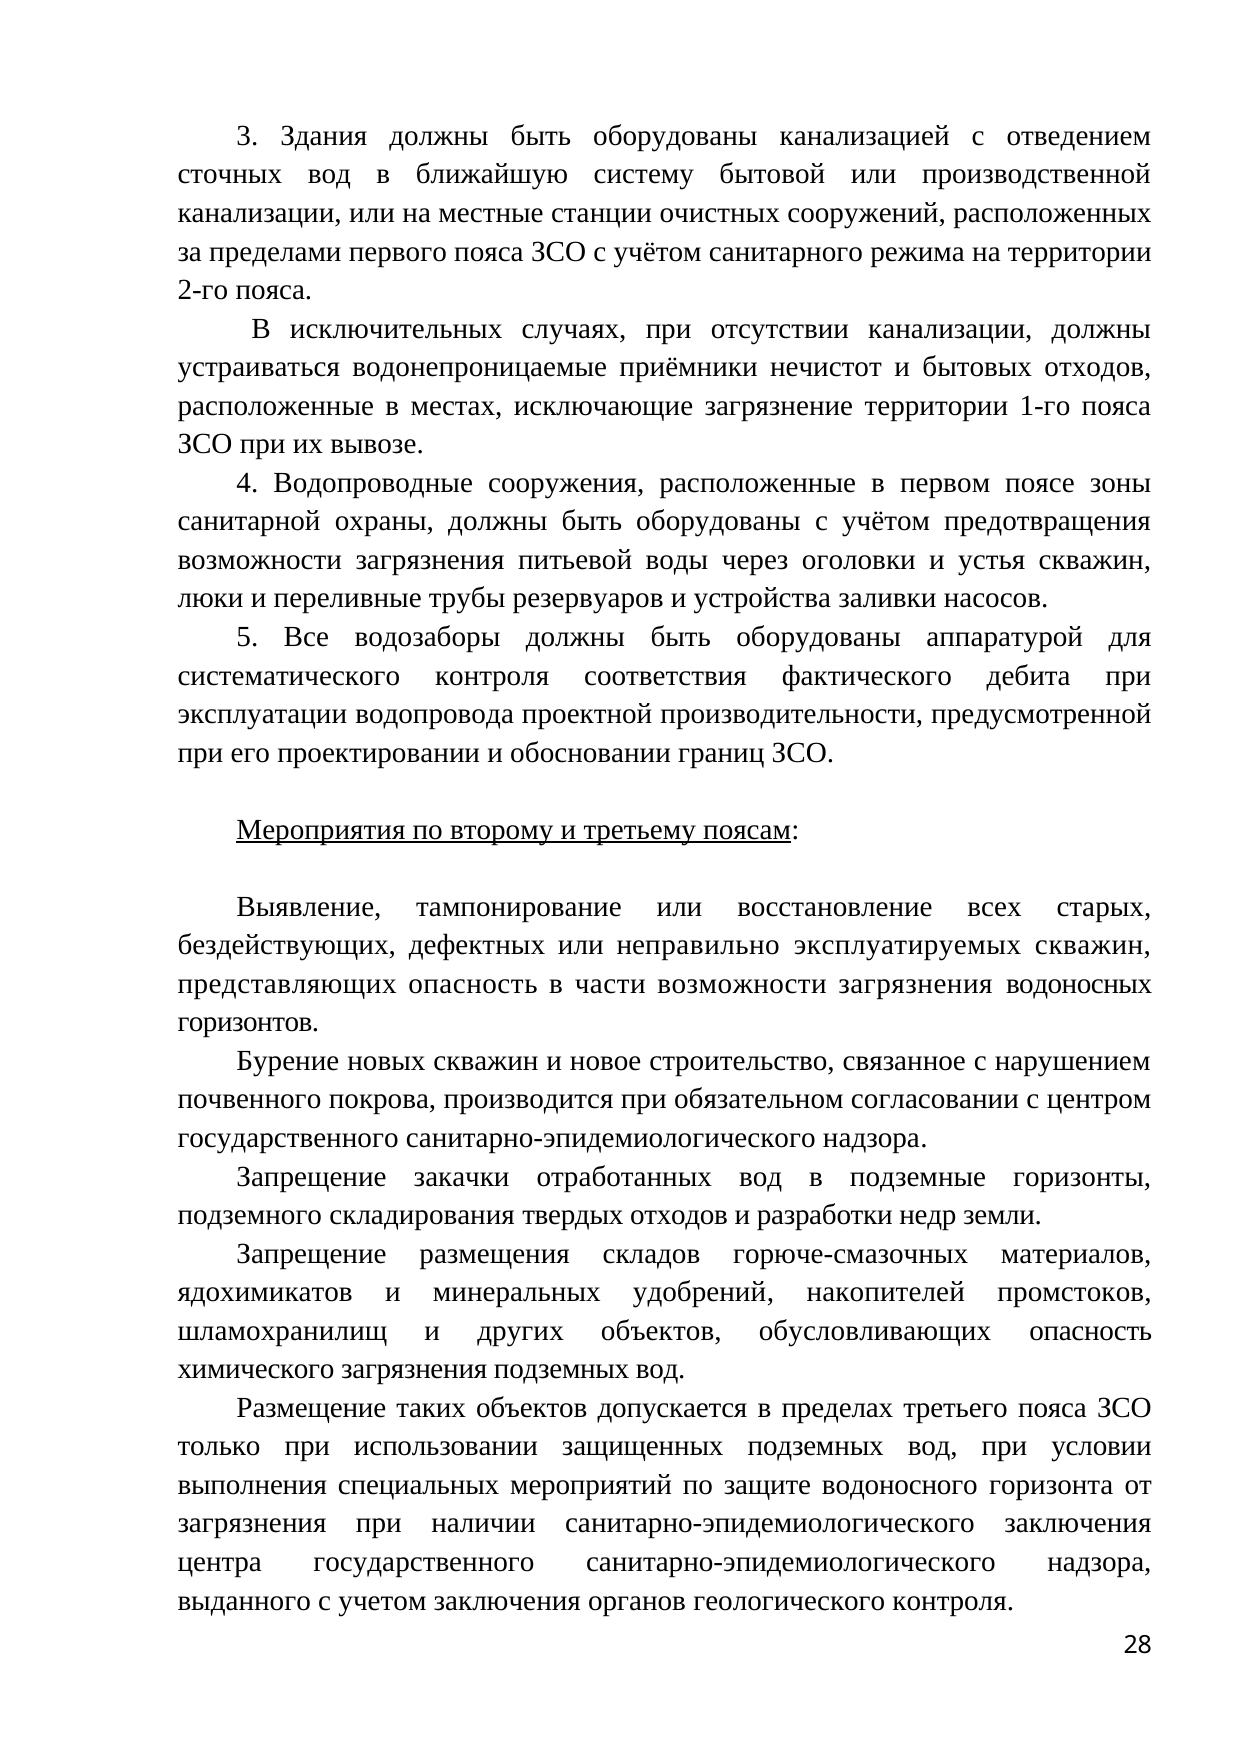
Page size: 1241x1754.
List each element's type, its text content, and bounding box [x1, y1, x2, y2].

text 5. Все водозаборы должны быть оборудованы аппаратурой для систематического контроля соответствия фактического дебита при эксплуатации водопровода проектной производительности, предусмотренной при его проектировании и обосновании границ ЗСО. [177, 619, 1152, 768]
text Бурение новых скважин и новое строительство, связанное с нарушением почвенного покрова, производится при обязательном согласовании с центром государственного санитарно-эпидемиологического надзора. [177, 1043, 1152, 1154]
text Запрещение закачки отработанных вод в подземные горизонты, подземного складирования твердых отходов и разработки недр земли. [177, 1159, 1152, 1231]
text 3. Здания должны быть оборудованы канализацией с отведением сточных вод в ближайшую систему бытовой или производственной канализации, или на местные станции очистных сооружений, расположенных за пределами первого пояса ЗСО с учётом санитарного режима на территории 2-го пояса. [177, 118, 1152, 306]
text Размещение таких объектов допускается в пределах третьего пояса ЗСО только при использовании защищенных подземных вод, при условии выполнения специальных мероприятий по защите водоносного горизонта от загрязнения при наличии санитарно-эпидемиологического заключения центра государственного санитарно-эпидемиологического надзора, выданного с учетом заключения органов геологического контроля. [177, 1390, 1152, 1616]
text Выявление, тампонирование или восстановление всех старых, бездействующих, дефектных или неправильно эксплуатируемых скважин, представляющих опасность в части возможности загрязнения водоносных горизонтов. [177, 889, 1152, 1038]
text Мероприятия по второму и третьему поясам: [177, 812, 1152, 845]
text В исключительных случаях, при отсутствии канализации, должны устраиваться водонепроницаемые приёмники нечистот и бытовых отходов, расположенные в местах, исключающие загрязнение территории 1-го пояса ЗСО при их вывозе. [177, 311, 1152, 460]
text Запрещение размещения складов горюче-смазочных материалов, ядохимикатов и минеральных удобрений, накопителей промстоков, шламохранилищ и других объектов, обусловливающих опасность химического загрязнения подземных вод. [177, 1236, 1152, 1385]
text 4. Водопроводные сооружения, расположенные в первом поясе зоны санитарной охраны, должны быть оборудованы с учётом предотвращения возможности загрязнения питьевой воды через оголовки и устья скважин, люки и переливные трубы резервуаров и устройства заливки насосов. [177, 465, 1152, 614]
